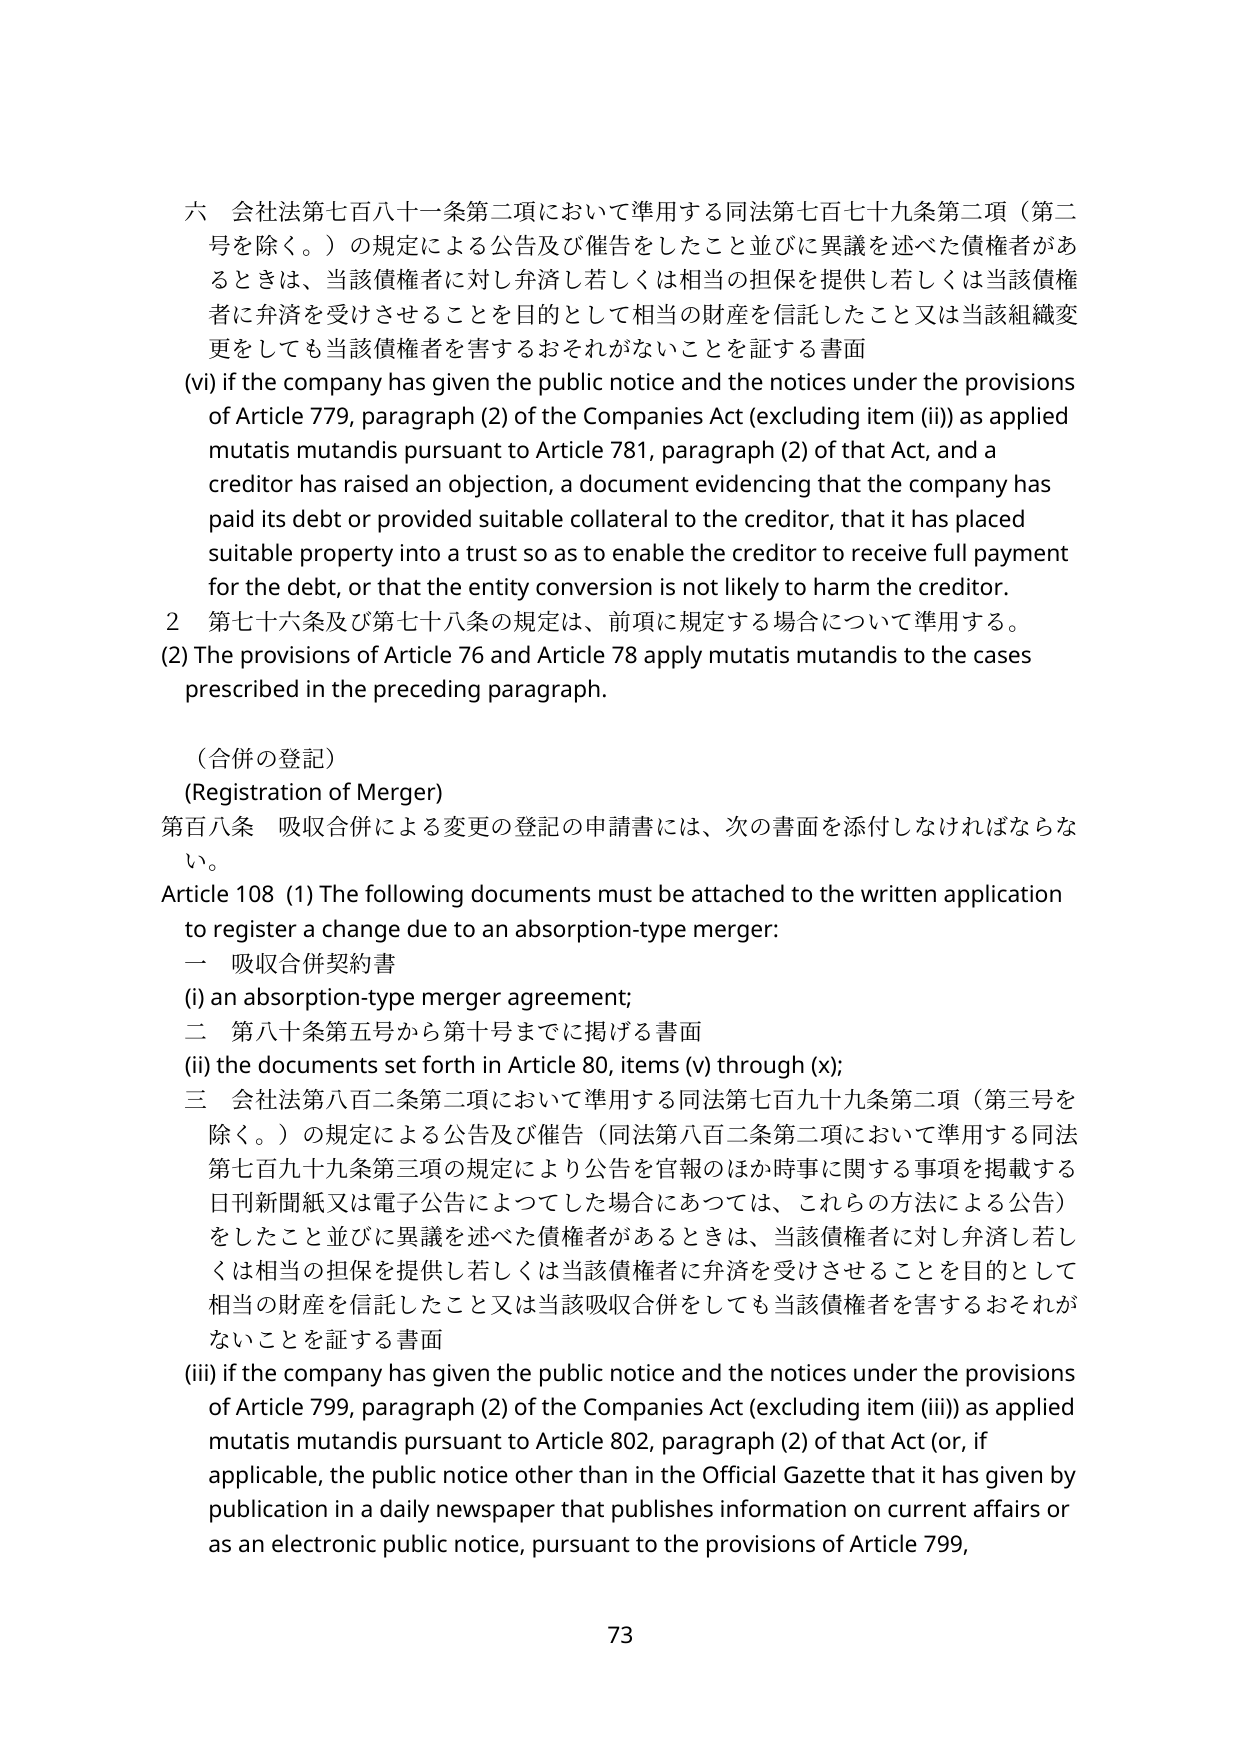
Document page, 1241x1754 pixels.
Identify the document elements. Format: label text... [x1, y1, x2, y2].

text 六 会社法第七百八十一条第二項において準用する同法第七百七十九条第二項（第二号を除く。）の規定による公告及び催告をしたこと並びに異議を述べた債権者があるときは、当該債権者に対し弁済し若しくは相当の担保を提供し若しくは当該債権者に弁済を受けさせることを目的として相当の財産を信託したこと又は当該組織変更をしても当該債権者を害するおそれがないことを証する書面 [184, 194, 1079, 364]
text (i) an absorption-type merger agreement; [184, 979, 1079, 1014]
text Article 108 (1) The following documents must be attached to the written application to register a change due to an absorption-type merger: [161, 877, 1079, 945]
text (vi) if the company has given the public notice and the notices under the provisions of Article 779, paragraph (2) of the Companies Act (excluding item (ii)) as applied mutatis mutandis pursuant to Article 781, paragraph (2) of that Act, and a creditor has raised an objection, a document evidencing that the company has paid its debt or provided suitable collateral to the creditor, that it has placed suitable property into a trust so as to enable the creditor to receive full payment for the debt, or that the entity conversion is not likely to harm the creditor. [184, 364, 1079, 604]
text (Registration of Merger) [184, 774, 1079, 809]
text 二 第八十条第五号から第十号までに掲げる書面 [184, 1014, 1079, 1048]
text (ii) the documents set forth in Article 80, items (v) through (x); [184, 1048, 1079, 1082]
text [184, 1355, 1079, 1560]
text （合併の登記） [184, 740, 1079, 774]
text 一 吸収合併契約書 [184, 945, 1079, 979]
text 第百八条 吸収合併による変更の登記の申請書には、次の書面を添付しなければならない。 [161, 809, 1079, 877]
text 三 会社法第八百二条第二項において準用する同法第七百九十九条第二項（第三号を除く。）の規定による公告及び催告（同法第八百二条第二項において準用する同法第七百九十九条第三項の規定により公告を官報のほか時事に関する事項を掲載する日刊新聞紙又は電子公告によつてした場合にあつては、これらの方法による公告）をしたこと並びに異議を述べた債権者があるときは、当該債権者に対し弁済し若しくは相当の担保を提供し若しくは当該債権者に弁済を受けさせることを目的として相当の財産を信託したこと又は当該吸収合併をしても当該債権者を害するおそれがないことを証する書面 [184, 1082, 1079, 1355]
text (2) The provisions of Article 76 and Article 78 apply mutatis mutandis to the cases prescribed in the preceding paragraph. [161, 638, 1079, 706]
text ２ 第七十六条及び第七十八条の規定は、前項に規定する場合について準用する。 [161, 604, 1079, 638]
